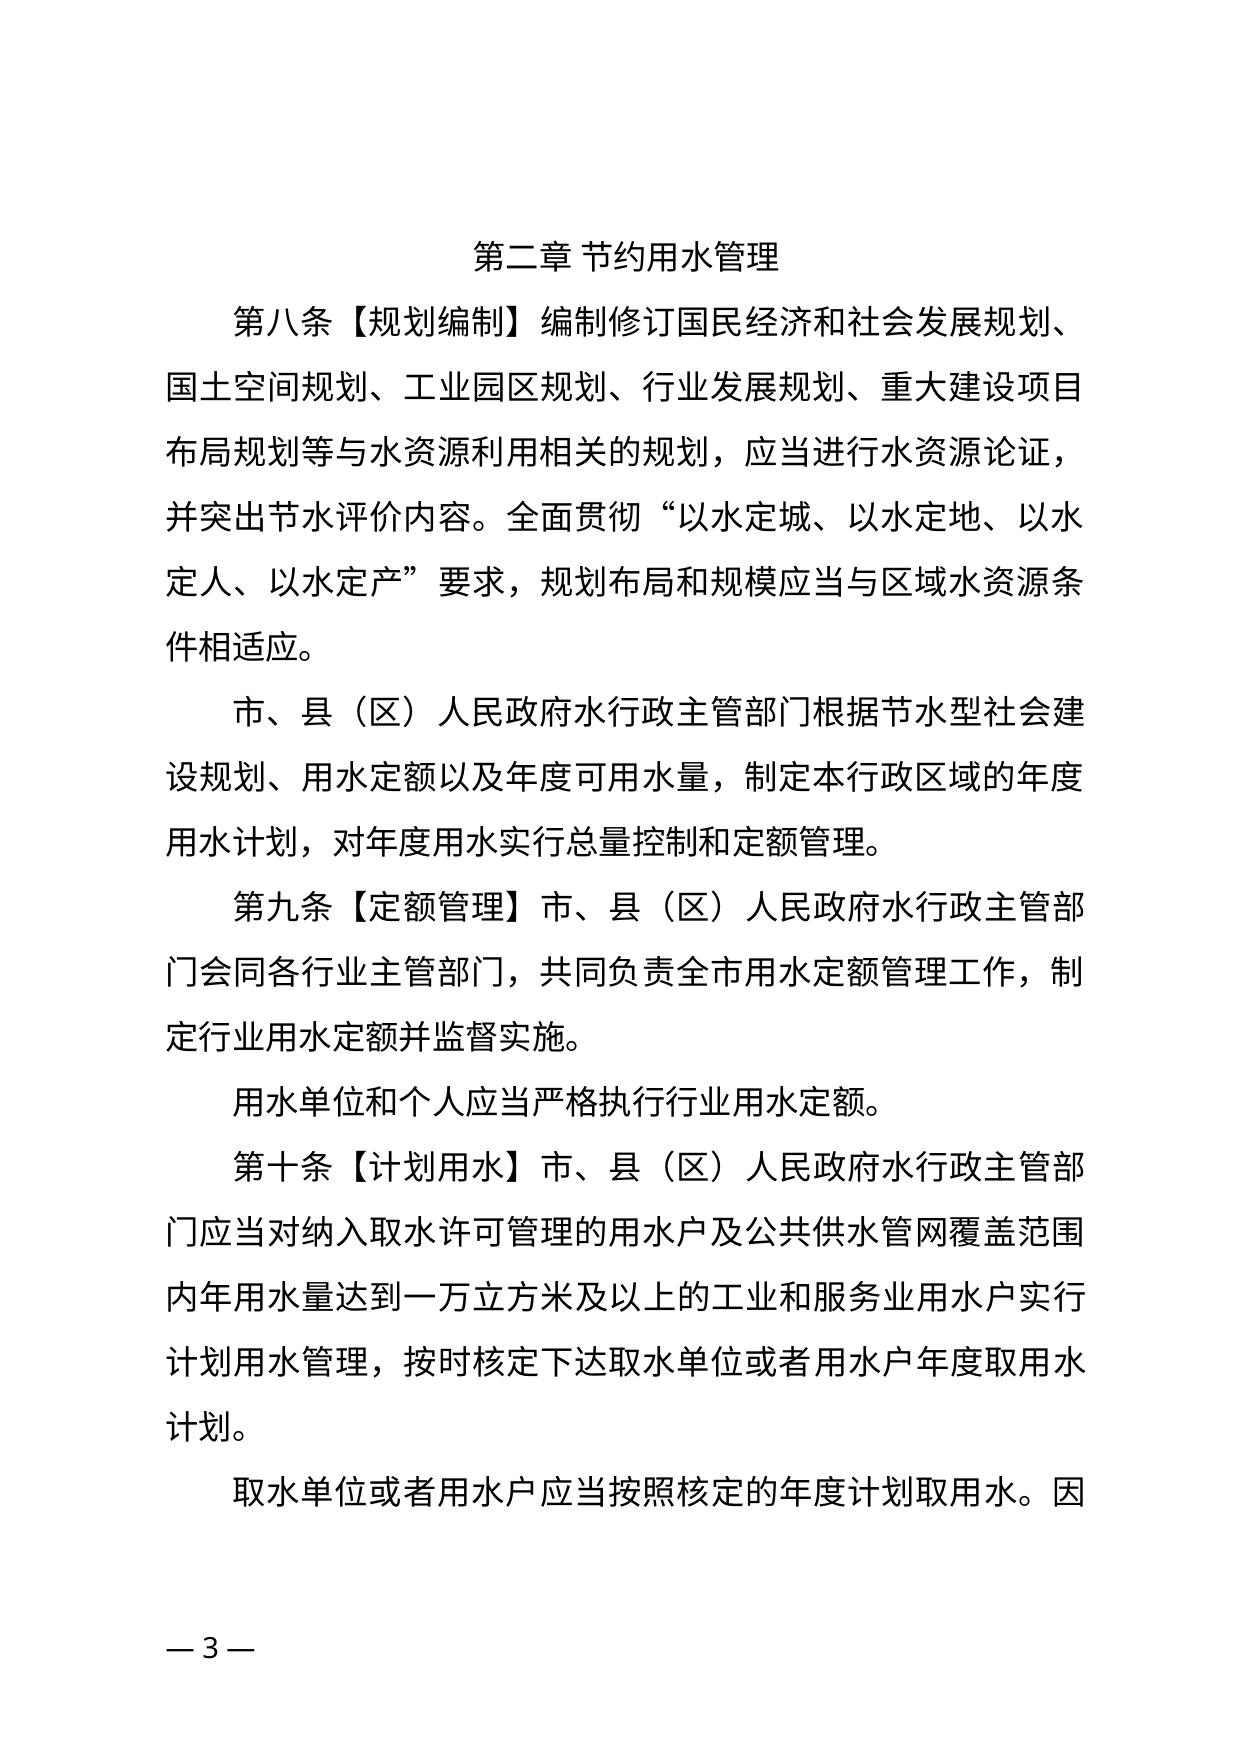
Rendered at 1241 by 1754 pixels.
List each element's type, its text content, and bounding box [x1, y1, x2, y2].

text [165, 1457, 1087, 1522]
text 第二章 节约用水管理 [165, 222, 1087, 287]
text 第八条【规划编制】编制修订国民经济和社会发展规划、国土空间规划、工业园区规划、行业发展规划、重大建设项目布局规划等与水资源利用相关的规划，应当进行水资源论证，并突出节水评价内容。全面贯彻“以水定城、以水定地、以水定人、以水定产”要求，规划布局和规模应当与区域水资源条件相适应。 [165, 287, 1087, 677]
text 第九条【定额管理】市、县（区）人民政府水行政主管部门会同各行业主管部门，共同负责全市用水定额管理工作，制定行业用水定额并监督实施。 [165, 872, 1087, 1067]
text 市、县（区）人民政府水行政主管部门根据节水型社会建设规划、用水定额以及年度可用水量，制定本行政区域的年度用水计划，对年度用水实行总量控制和定额管理。 [165, 677, 1087, 872]
text 第十条【计划用水】市、县（区）人民政府水行政主管部门应当对纳入取水许可管理的用水户及公共供水管网覆盖范围内年用水量达到一万立方米及以上的工业和服务业用水户实行计划用水管理，按时核定下达取水单位或者用水户年度取用水计划。 [165, 1132, 1087, 1457]
text 用水单位和个人应当严格执行行业用水定额。 [165, 1067, 1087, 1132]
